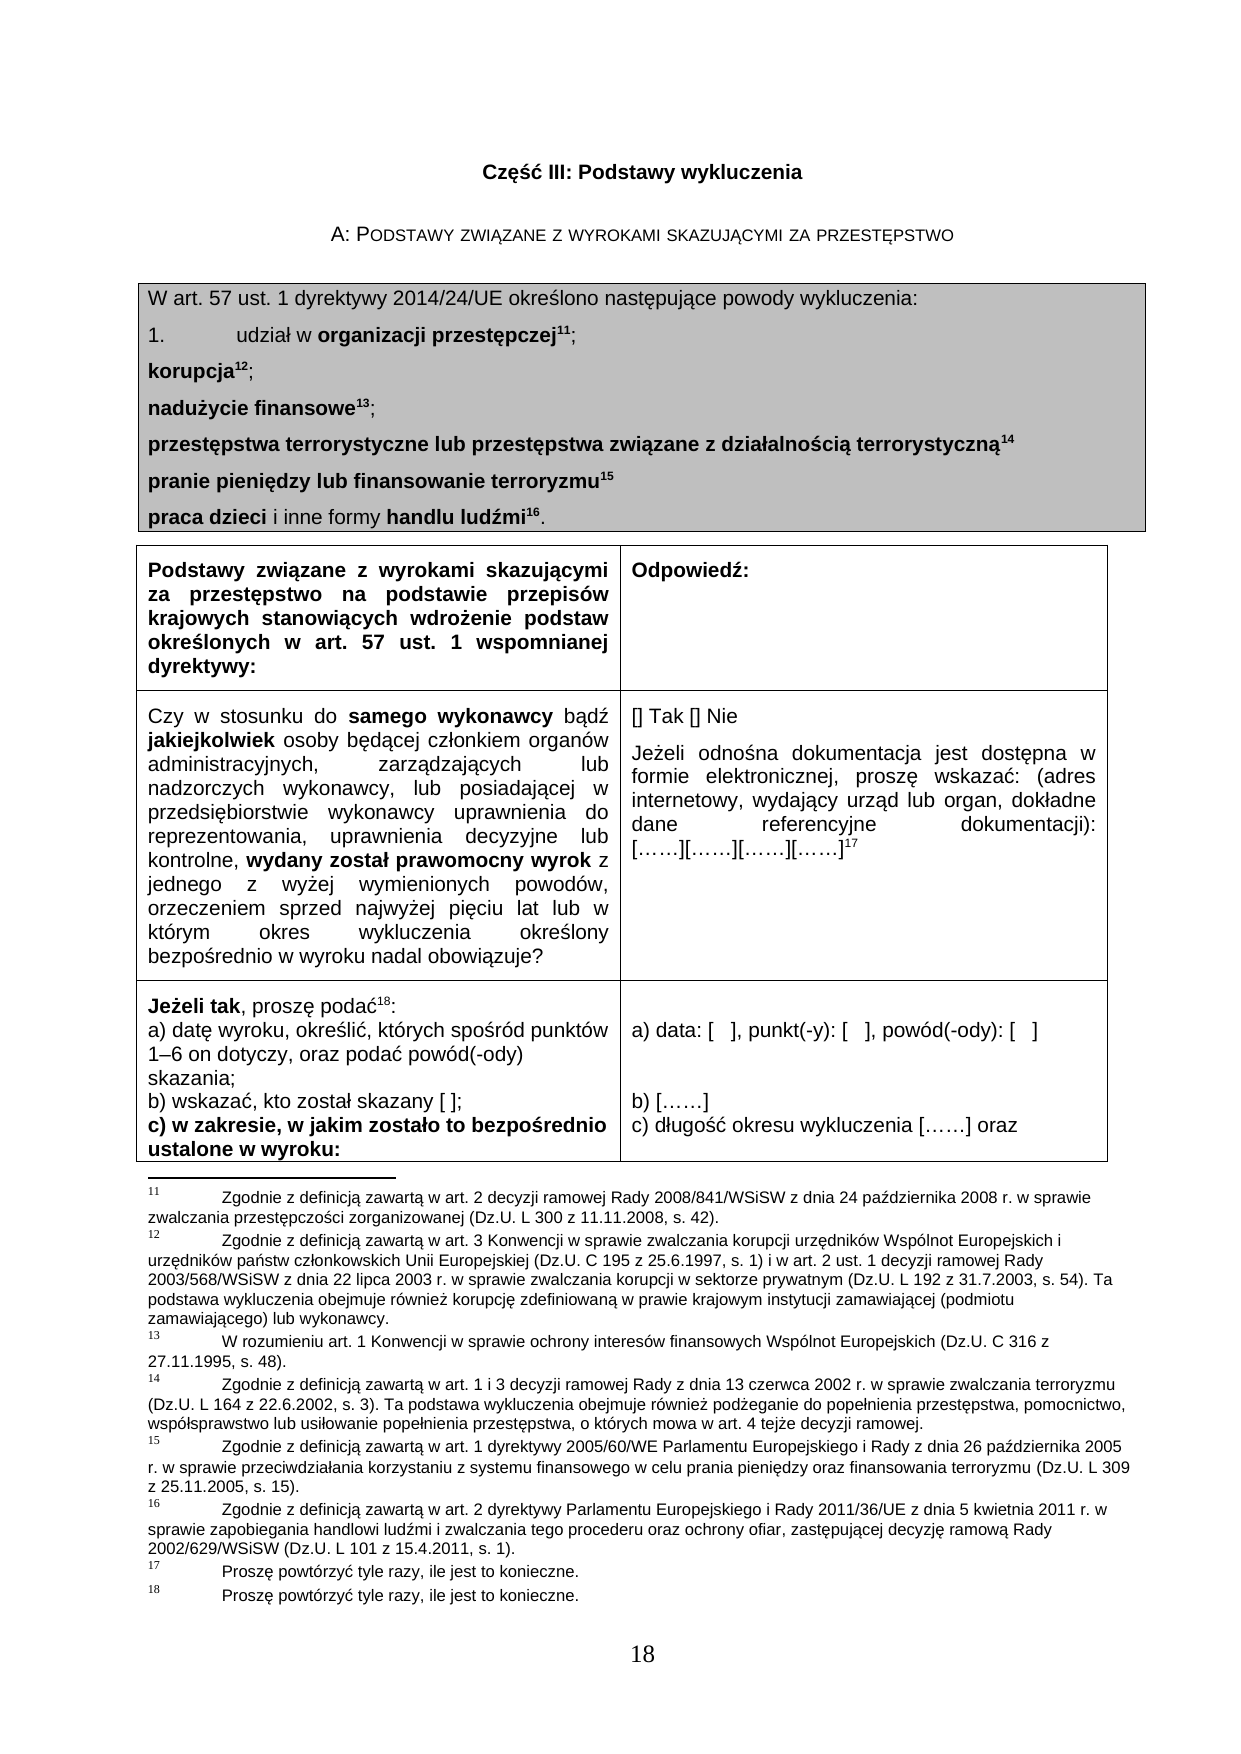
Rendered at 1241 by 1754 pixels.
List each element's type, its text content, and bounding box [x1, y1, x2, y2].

table_cell Czy w stosunku do samego wykonawcy bądź jakiejkolwiek osoby będącej członkiem organów administracyjnych, zarządzających lub nadzorczych wykonawcy, lub posiadającej w przedsiębiorstwie wykonawcy uprawnienia do reprezentowania, uprawnienia decyzyjne lub kontrolne, wydany został prawomocny wyrok z jednego z wyżej wymienionych powodów, orzeczeniem sprzed najwyżej pięciu lat lub w którym okres wykluczenia określony bezpośrednio w wyroku nadal obowiązuje? [137, 691, 620, 980]
text nadużycie finansowe; [139, 392, 1145, 419]
text A: Podstawy związane z wyrokami skazującymi za przestępstwo [148, 222, 1137, 246]
table_header Odpowiedź: [621, 546, 1107, 690]
text przestępstwa terrorystyczne lub przestępstwa związane z działalnością terrorystyczną [139, 429, 1145, 456]
text korupcja; [139, 356, 1145, 383]
table_header Podstawy związane z wyrokami skazującymi za przestępstwo na podstawie przepisów krajowych stanowiących wdrożenie podstaw określonych w art. 57 ust. 1 wspomnianej dyrektywy: [137, 546, 620, 690]
table_cell a) data: [ ], punkt(-y): [ ], powód(-ody): [ ] b) [……] c) długość okresu wykluczenia [……] oraz punkt(y), którego(-ych) to dotyczy. Jeżeli odnośna dokumentacja jest dostępna w formie elektronicznej, proszę wskazać: (adres internetowy, wydający urząd lub organ, dokładne dane referencyjne dokumentacji): [……][……][……][……] [621, 981, 1107, 1161]
text Część III: Podstawy wykluczenia [148, 160, 1137, 184]
text W art. 57 ust. 1 dyrektywy 2014/24/UE określono następujące powody wykluczenia: [139, 284, 1145, 310]
table_cell [] Tak [] Nie Jeżeli odnośna dokumentacja jest dostępna w formie elektronicznej, proszę wskazać: (adres internetowy, wydający urząd lub organ, dokładne dane referencyjne dokumentacji): [……][……][……][……] [621, 691, 1107, 980]
list udział w organizacji przestępczej; [139, 319, 1145, 347]
table_cell Jeżeli tak, proszę podać: a) datę wyroku, określić, których spośród punktów 1–6 on dotyczy, oraz podać powód(-ody) skazania; b) wskazać, kto został skazany [ ]; c) w zakresie, w jakim zostało to bezpośrednio ustalone w wyroku: [137, 981, 620, 1161]
text praca dzieci i inne formy handlu ludźmi. [139, 502, 1145, 531]
text pranie pieniędzy lub finansowanie terroryzmu [139, 465, 1145, 492]
